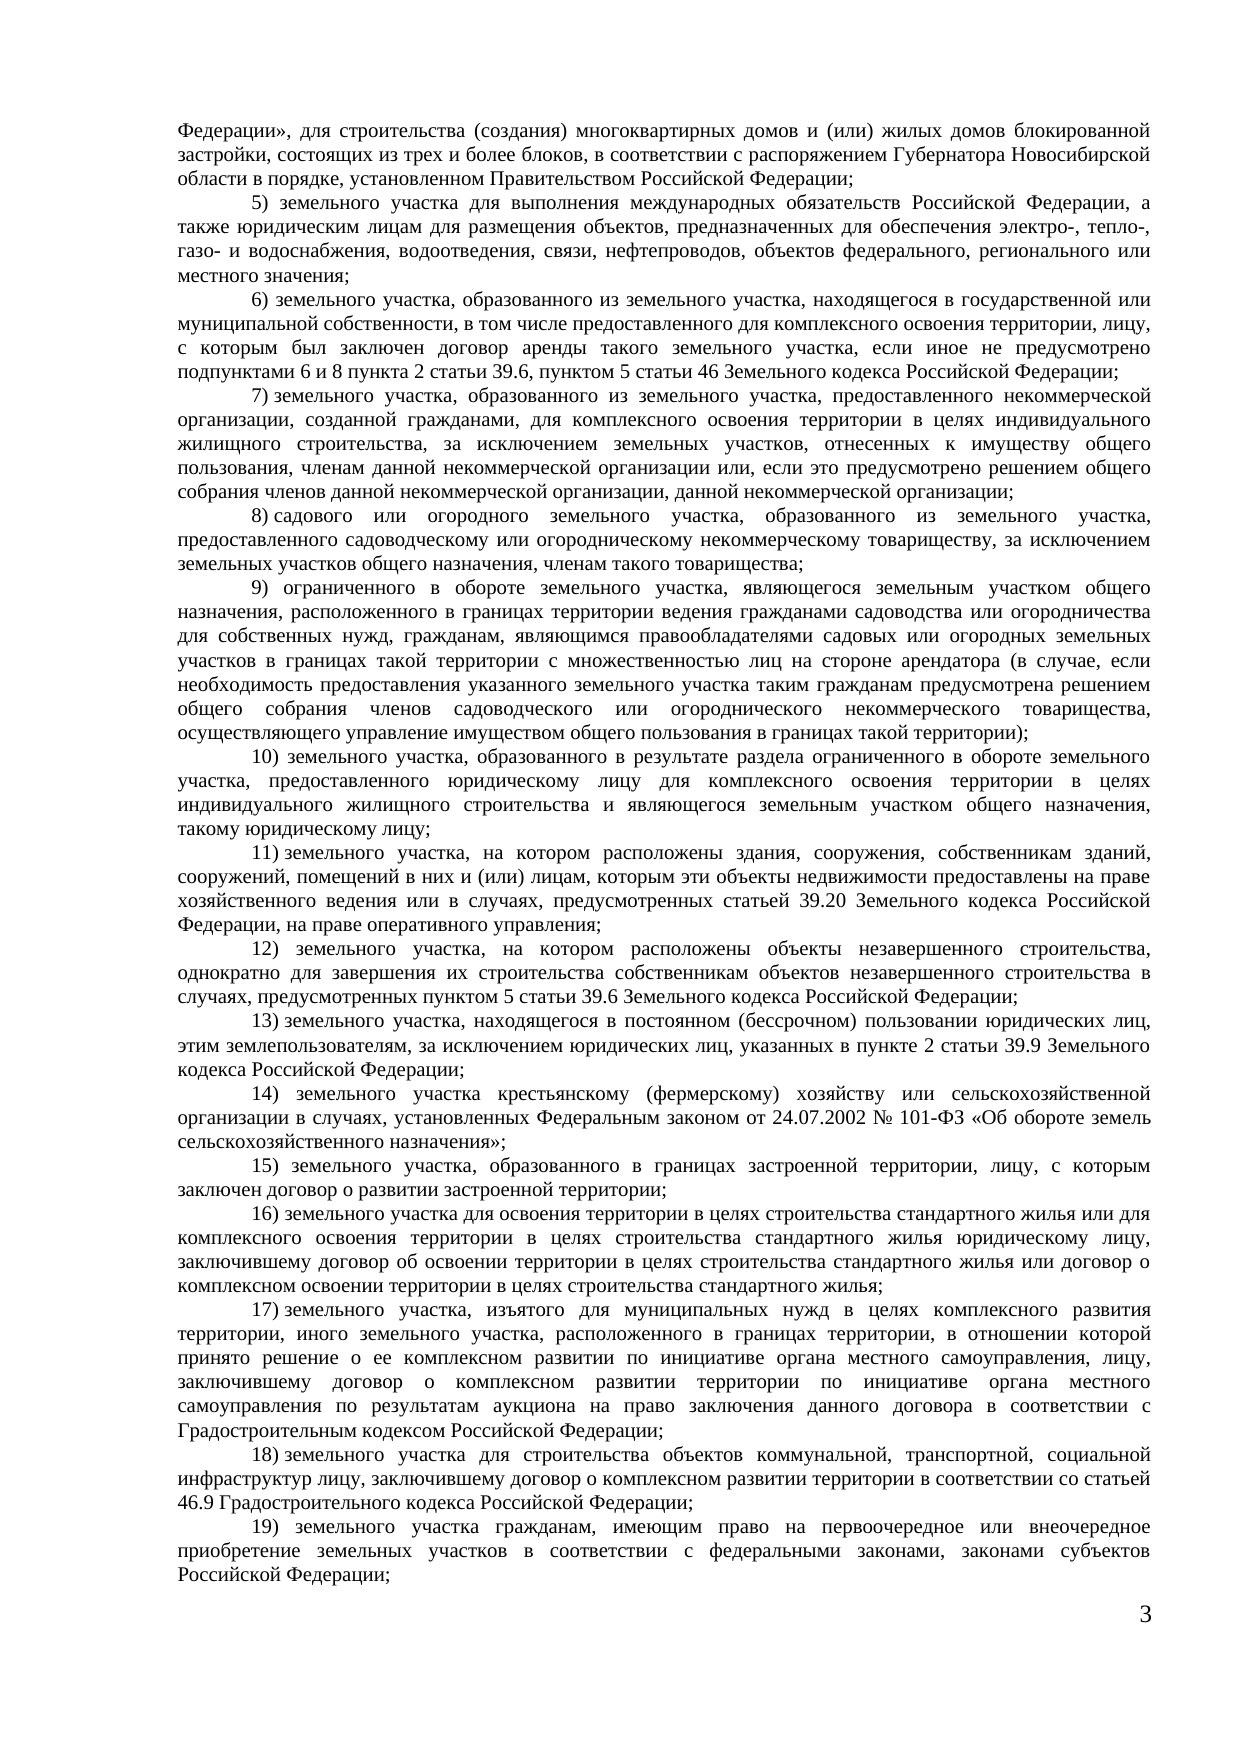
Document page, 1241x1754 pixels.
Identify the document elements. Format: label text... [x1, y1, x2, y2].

text 14) земельного участка крестьянскому (фермерскому) хозяйству или сельскохозяйственной организации в случаях, установленных Федеральным законом от 24.07.2002 № 101-ФЗ «Об обороте земель сельскохозяйственного назначения»; [177, 1081, 1152, 1153]
text 12) земельного участка, на котором расположены объекты незавершенного строительства, однократно для завершения их строительства собственникам объектов незавершенного строительства в случаях, предусмотренных пунктом 5 статьи 39.6 Земельного кодекса Российской Федерации; [177, 936, 1152, 1008]
text 10) земельного участка, образованного в результате раздела ограниченного в обороте земельного участка, предоставленного юридическому лицу для комплексного освоения территории в целях индивидуального жилищного строительства и являющегося земельным участком общего назначения, такому юридическому лицу; [177, 744, 1152, 840]
text 16) земельного участка для освоения территории в целях строительства стандартного жилья или для комплексного освоения территории в целях строительства стандартного жилья юридическому лицу, заключившему договор об освоении территории в целях строительства стандартного жилья или договор о комплексном освоении территории в целях строительства стандартного жилья; [177, 1201, 1152, 1297]
text 7) земельного участка, образованного из земельного участка, предоставленного некоммерческой организации, созданной гражданами, для комплексного освоения территории в целях индивидуального жилищного строительства, за исключением земельных участков, отнесенных к имуществу общего пользования, членам данной некоммерческой организации или, если это предусмотрено решением общего собрания членов данной некоммерческой организации, данной некоммерческой организации; [177, 383, 1152, 503]
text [177, 118, 1152, 190]
text 8) садового или огородного земельного участка, образованного из земельного участка, предоставленного садоводческому или огородническому некоммерческому товариществу, за исключением земельных участков общего назначения, членам такого товарищества; [177, 503, 1152, 575]
text 6) земельного участка, образованного из земельного участка, находящегося в государственной или муниципальной собственности, в том числе предоставленного для комплексного освоения территории, лицу, с которым был заключен договор аренды такого земельного участка, если иное не предусмотрено подпунктами 6 и 8 пункта 2 статьи 39.6, пунктом 5 статьи 46 Земельного кодекса Российской Федерации; [177, 287, 1152, 383]
text 19) земельного участка гражданам, имеющим право на первоочередное или внеочередное приобретение земельных участков в соответствии с федеральными законами, законами субъектов Российской Федерации; [177, 1514, 1152, 1586]
text 17) земельного участка, изъятого для муниципальных нужд в целях комплексного развития территории, иного земельного участка, расположенного в границах территории, в отношении которой принято решение о ее комплексном развитии по инициативе органа местного самоуправления, лицу, заключившему договор о комплексном развитии территории по инициативе органа местного самоуправления по результатам аукциона на право заключения данного договора в соответствии с Градостроительным кодексом Российской Федерации; [177, 1297, 1152, 1442]
text 15) земельного участка, образованного в границах застроенной территории, лицу, с которым заключен договор о развитии застроенной территории; [177, 1153, 1152, 1201]
text 9) ограниченного в обороте земельного участка, являющегося земельным участком общего назначения, расположенного в границах территории ведения гражданами садоводства или огородничества для собственных нужд, гражданам, являющимся правообладателями садовых или огородных земельных участков в границах такой территории с множественностью лиц на стороне арендатора (в случае, если необходимость предоставления указанного земельного участка таким гражданам предусмотрена решением общего собрания членов садоводческого или огороднического некоммерческого товарищества, осуществляющего управление имуществом общего пользования в границах такой территории); [177, 575, 1152, 744]
text 5) земельного участка для выполнения международных обязательств Российской Федерации, а также юридическим лицам для размещения объектов, предназначенных для обеспечения электро-, тепло-, газо- и водоснабжения, водоотведения, связи, нефтепроводов, объектов федерального, регионального или местного значения; [177, 190, 1152, 287]
text 11) земельного участка, на котором расположены здания, сооружения, собственникам зданий, сооружений, помещений в них и (или) лицам, которым эти объекты недвижимости предоставлены на праве хозяйственного ведения или в случаях, предусмотренных статьей 39.20 Земельного кодекса Российской Федерации, на праве оперативного управления; [177, 840, 1152, 936]
text 18) земельного участка для строительства объектов коммунальной, транспортной, социальной инфраструктур лицу, заключившему договор о комплексном развитии территории в соответствии со статьей 46.9 Градостроительного кодекса Российской Федерации; [177, 1442, 1152, 1514]
text 13) земельного участка, находящегося в постоянном (бессрочном) пользовании юридических лиц, этим землепользователям, за исключением юридических лиц, указанных в пункте 2 статьи 39.9 Земельного кодекса Российской Федерации; [177, 1008, 1152, 1081]
